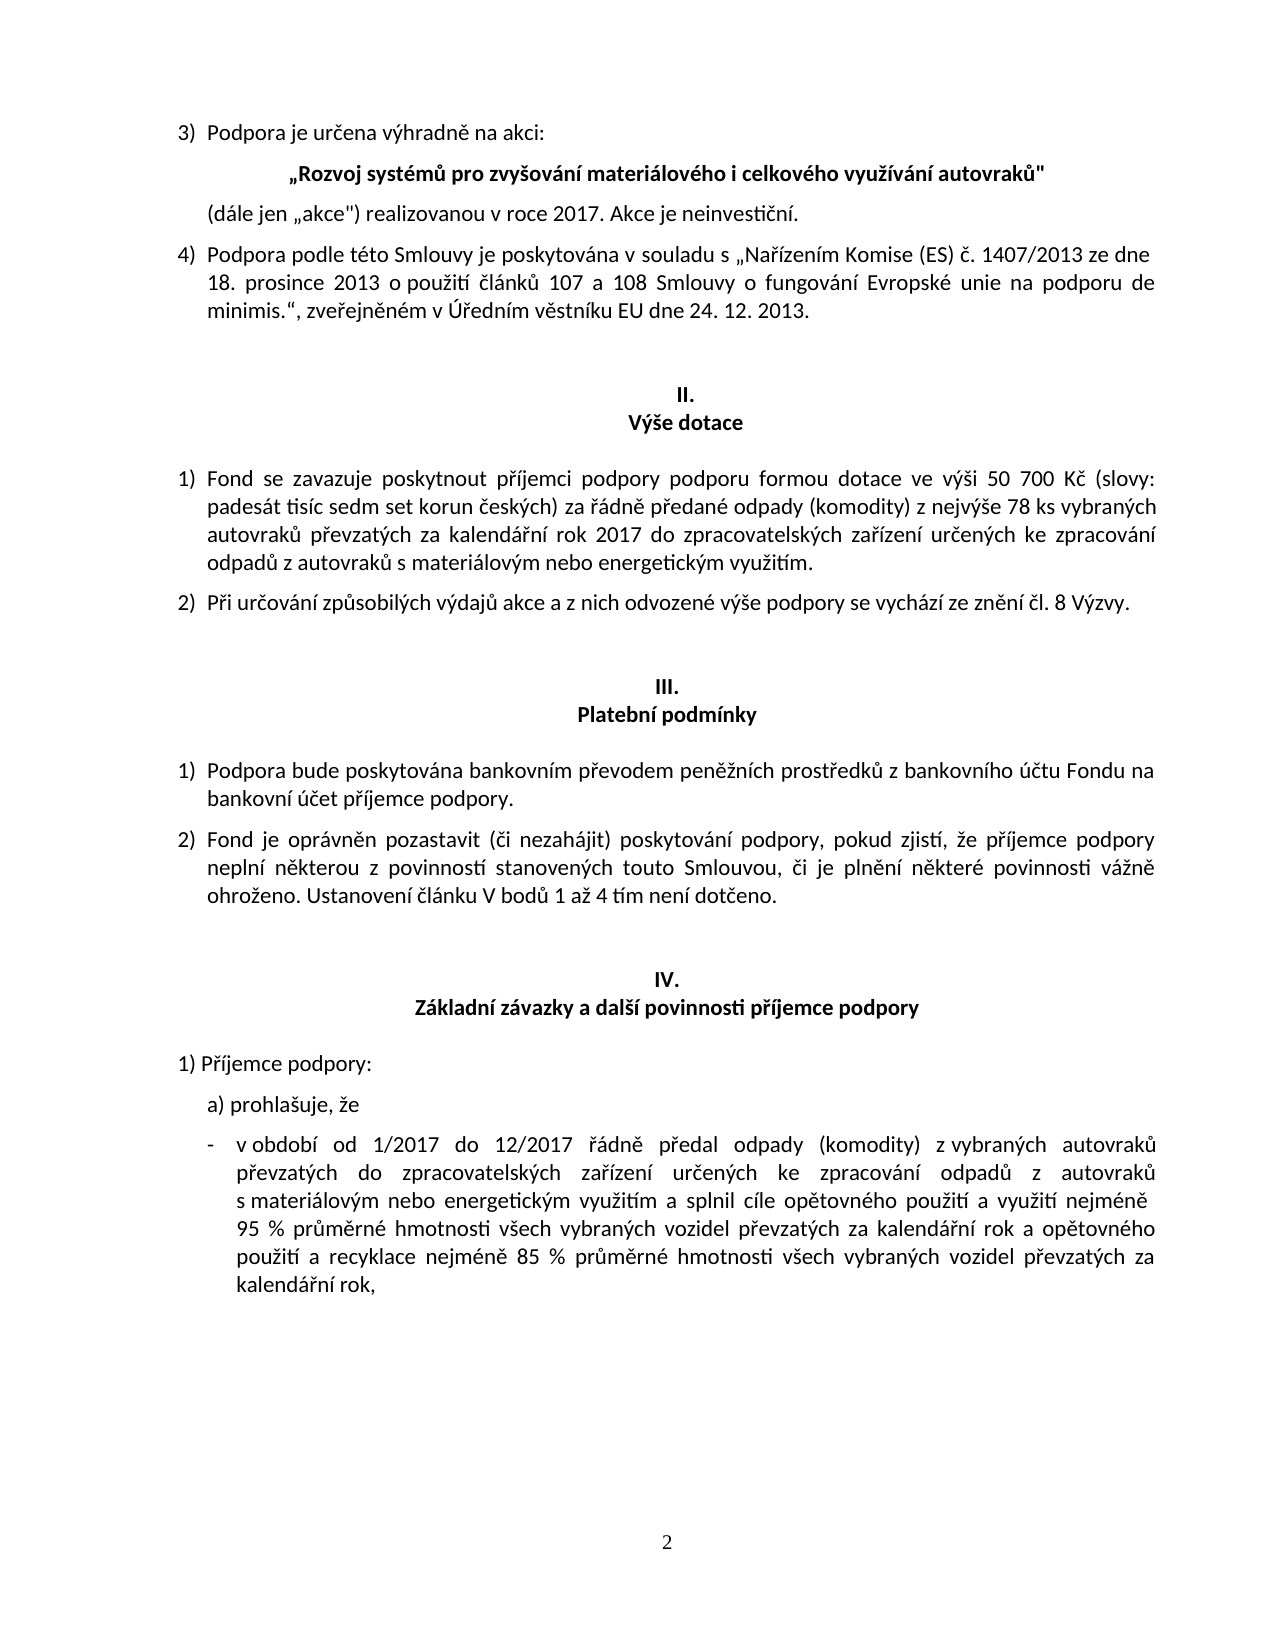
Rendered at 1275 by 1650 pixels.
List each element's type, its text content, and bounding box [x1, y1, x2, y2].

text Výše dotace [177, 408, 1157, 436]
list Podpora podle této Smlouvy je poskytována v souladu s „Nařízením Komise (ES) č. 1407/2013 ze dne 18. prosince 2013 o použití článků 107 a 108 Smlouvy o fungování Evropské unie na podporu de minimis.“, zveřejněném v Úředním věstníku EU dne 24. 12. 2013. [177, 240, 1157, 324]
text IV. [177, 965, 1157, 993]
text a) prohlašuje, že [207, 1090, 1157, 1118]
list Podpora je určena výhradně na akci: [177, 118, 1157, 146]
text „Rozvoj systémů pro zvyšování materiálového i celkového využívání autovraků" [177, 159, 1157, 187]
list Podpora bude poskytována bankovním převodem peněžních prostředků z bankovního účtu Fondu na bankovní účet příjemce podpory. [177, 757, 1157, 813]
text Základní závazky a další povinnosti příjemce podpory [177, 993, 1157, 1021]
text Platební podmínky [177, 701, 1157, 728]
list Fond je oprávněn pozastavit (či nezahájit) poskytování podpory, pokud zjistí, že příjemce podpory neplní některou z povinností stanovených touto Smlouvou, či je plnění některé povinnosti vážně ohroženo. Ustanovení článku V bodů 1 až 4 tím není dotčeno. [177, 825, 1157, 909]
text III. [177, 672, 1157, 701]
list v období od 1/2017 do 12/2017 řádně předal odpady (komodity) z vybraných autovraků převzatých do zpracovatelských zařízení určených ke zpracování odpadů z autovraků s materiálovým nebo energetickým využitím a splnil cíle opětovného použití a využití nejméně 95 % průměrné hmotnosti všech vybraných vozidel převzatých za kalendářní rok a opětovného použití a recyklace nejméně 85 % průměrné hmotnosti všech vybraných vozidel převzatých za kalendářní rok, [207, 1130, 1157, 1298]
text II. [177, 380, 1157, 408]
text 1) Příjemce podpory: [177, 1049, 1157, 1077]
text (dále jen „akce") realizovanou v roce 2017. Akce je neinvestiční. [207, 199, 1157, 227]
list Při určování způsobilých výdajů akce a z nich odvozené výše podpory se vychází ze znění čl. 8 Výzvy. [177, 588, 1157, 616]
list Fond se zavazuje poskytnout příjemci podpory podporu formou dotace ve výši 50 700 Kč (slovy: padesát tisíc sedm set korun českých) za řádně předané odpady (komodity) z nejvýše 78 ks vybraných autovraků převzatých za kalendářní rok 2017 do zpracovatelských zařízení určených ke zpracování odpadů z autovraků s materiálovým nebo energetickým využitím. [177, 464, 1157, 576]
